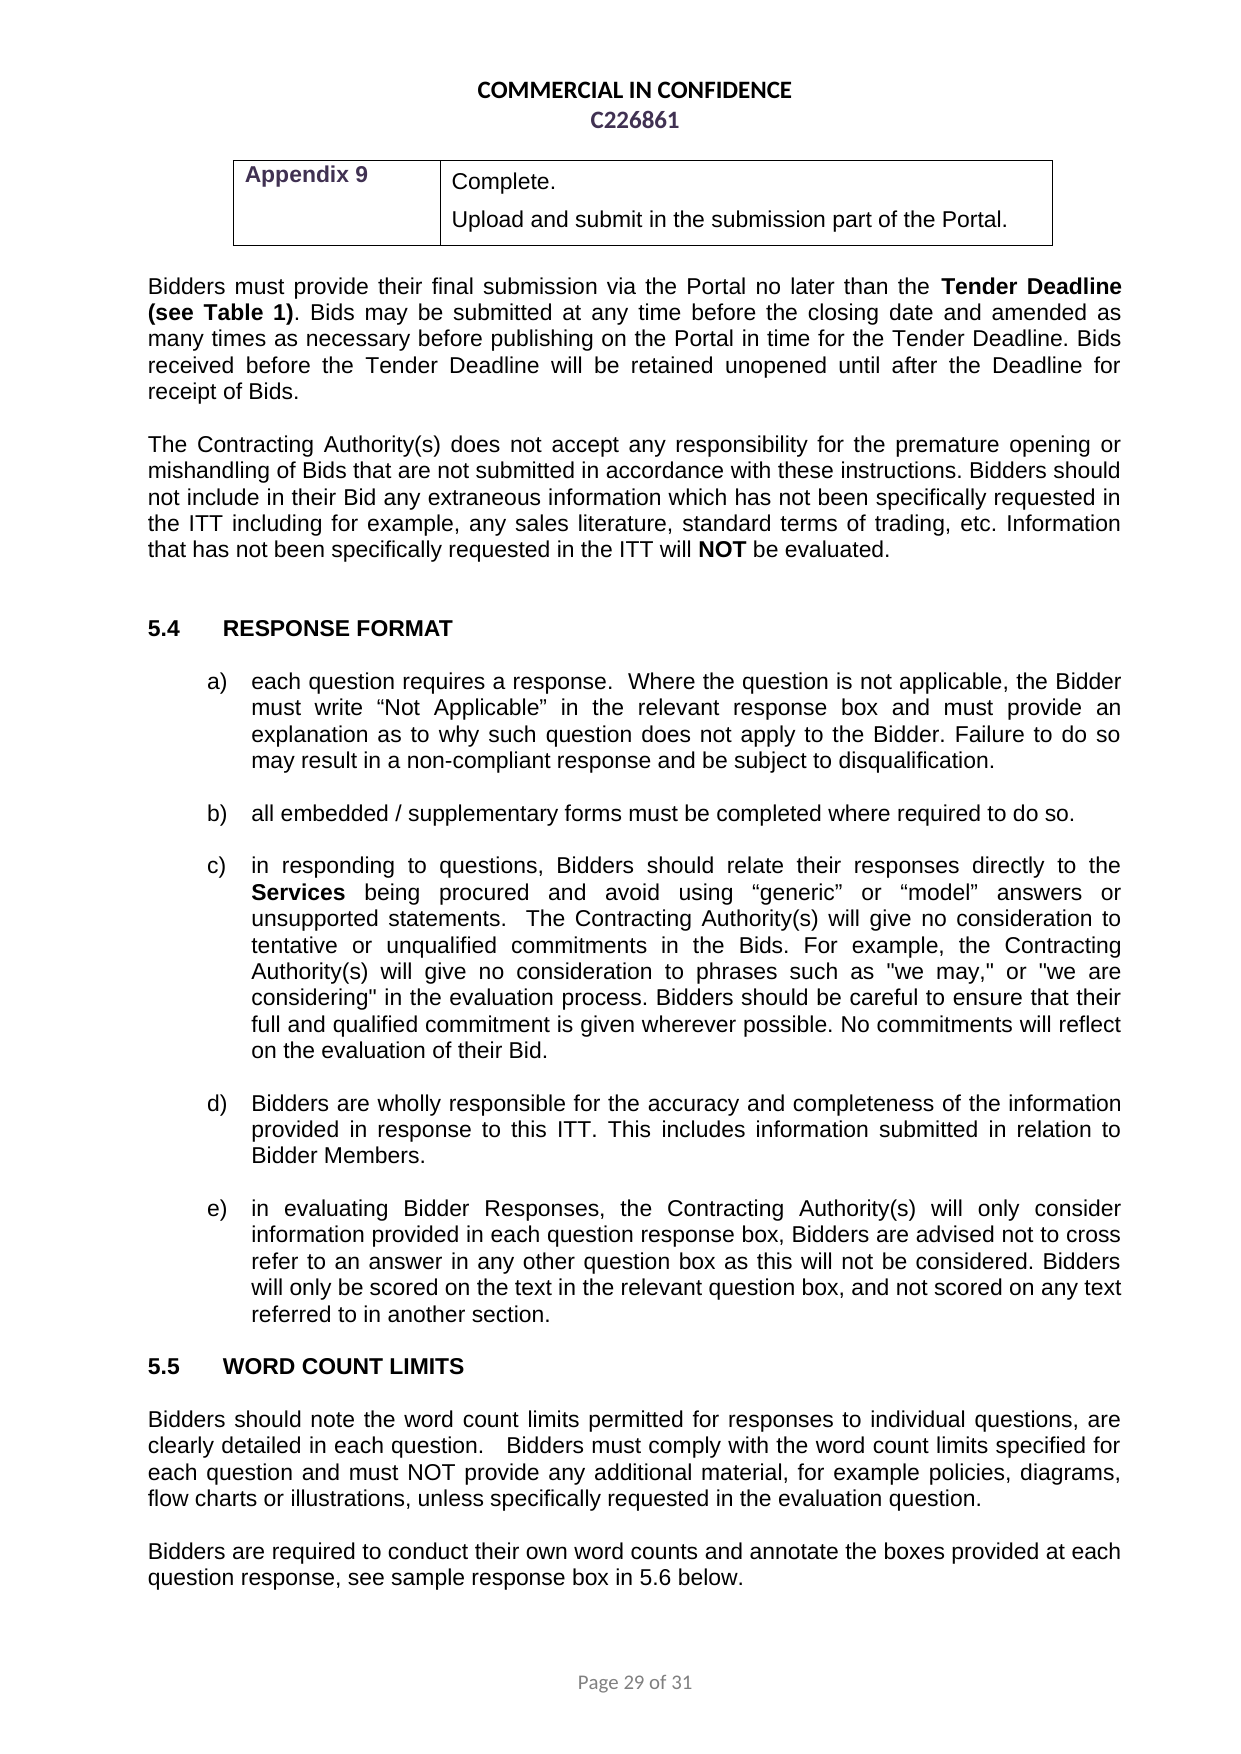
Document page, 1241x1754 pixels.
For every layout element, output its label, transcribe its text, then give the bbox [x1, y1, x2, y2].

text Bidders must provide their final submission via the Portal no later than the Tender Deadline (see Table 1). Bids may be submitted at any time before the closing date and amended as many times as necessary before publishing on the Portal in time for the Tender Deadline. Bids received before the Tender Deadline will be retained unopened until after the Deadline for receipt of Bids. [148, 273, 1122, 404]
text The Contracting Authority(s) does not accept any responsibility for the premature opening or mishandling of Bids that are not submitted in accordance with these instructions. Bidders should not include in their Bid any extraneous information which has not been specifically requested in the ITT including for example, any sales literature, standard terms of trading, etc. Information that has not been specifically requested in the ITT will NOT be evaluated. [148, 431, 1122, 563]
list Bidders should note the word count limits permitted for responses to individual questions, are clearly detailed in each question. Bidders must comply with the word count limits specified for each question and must NOT provide any additional material, for example policies, diagrams, flow charts or illustrations, unless specifically requested in the evaluation question. [148, 1406, 1122, 1511]
list in evaluating Bidder Responses, the Contracting Authority(s) will only consider information provided in each question response box, Bidders are advised not to cross refer to an answer in any other question box as this will not be considered. Bidders will only be scored on the text in the relevant question box, and not scored on any text referred to in another section. [207, 1195, 1122, 1327]
list Bidders are wholly responsible for the accuracy and completeness of the information provided in response to this ITT. This includes information submitted in relation to Bidder Members. [207, 1090, 1122, 1169]
list 5.5 word count LIMITS [148, 1353, 1122, 1379]
list 5.4 RESPONSE FORMAT [148, 615, 1122, 642]
list all embedded / supplementary forms must be completed where required to do so. [207, 800, 1122, 826]
list in responding to questions, Bidders should relate their responses directly to the Services being procured and avoid using “generic” or “model” answers or unsupported statements. The Contracting Authority(s) will give no consideration to tentative or unqualified commitments in the Bids. For example, the Contracting Authority(s) will give no consideration to phrases such as "we may," or "we are considering" in the evaluation process. Bidders should be careful to ensure that their full and qualified commitment is given wherever possible. No commitments will reflect on the evaluation of their Bid. [207, 852, 1122, 1063]
list Bidders are required to conduct their own word counts and annotate the boxes provided at each question response, see sample response box in 5.6 below. [148, 1538, 1122, 1590]
list each question requires a response. Where the question is not applicable, the Bidder must write “Not Applicable” in the relevant response box and must provide an explanation as to why such question does not apply to the Bidder. Failure to do so may result in a non-compliant response and be subject to disqualification. [207, 668, 1122, 773]
table_cell Appendix 9 [234, 161, 440, 245]
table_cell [441, 161, 1052, 245]
